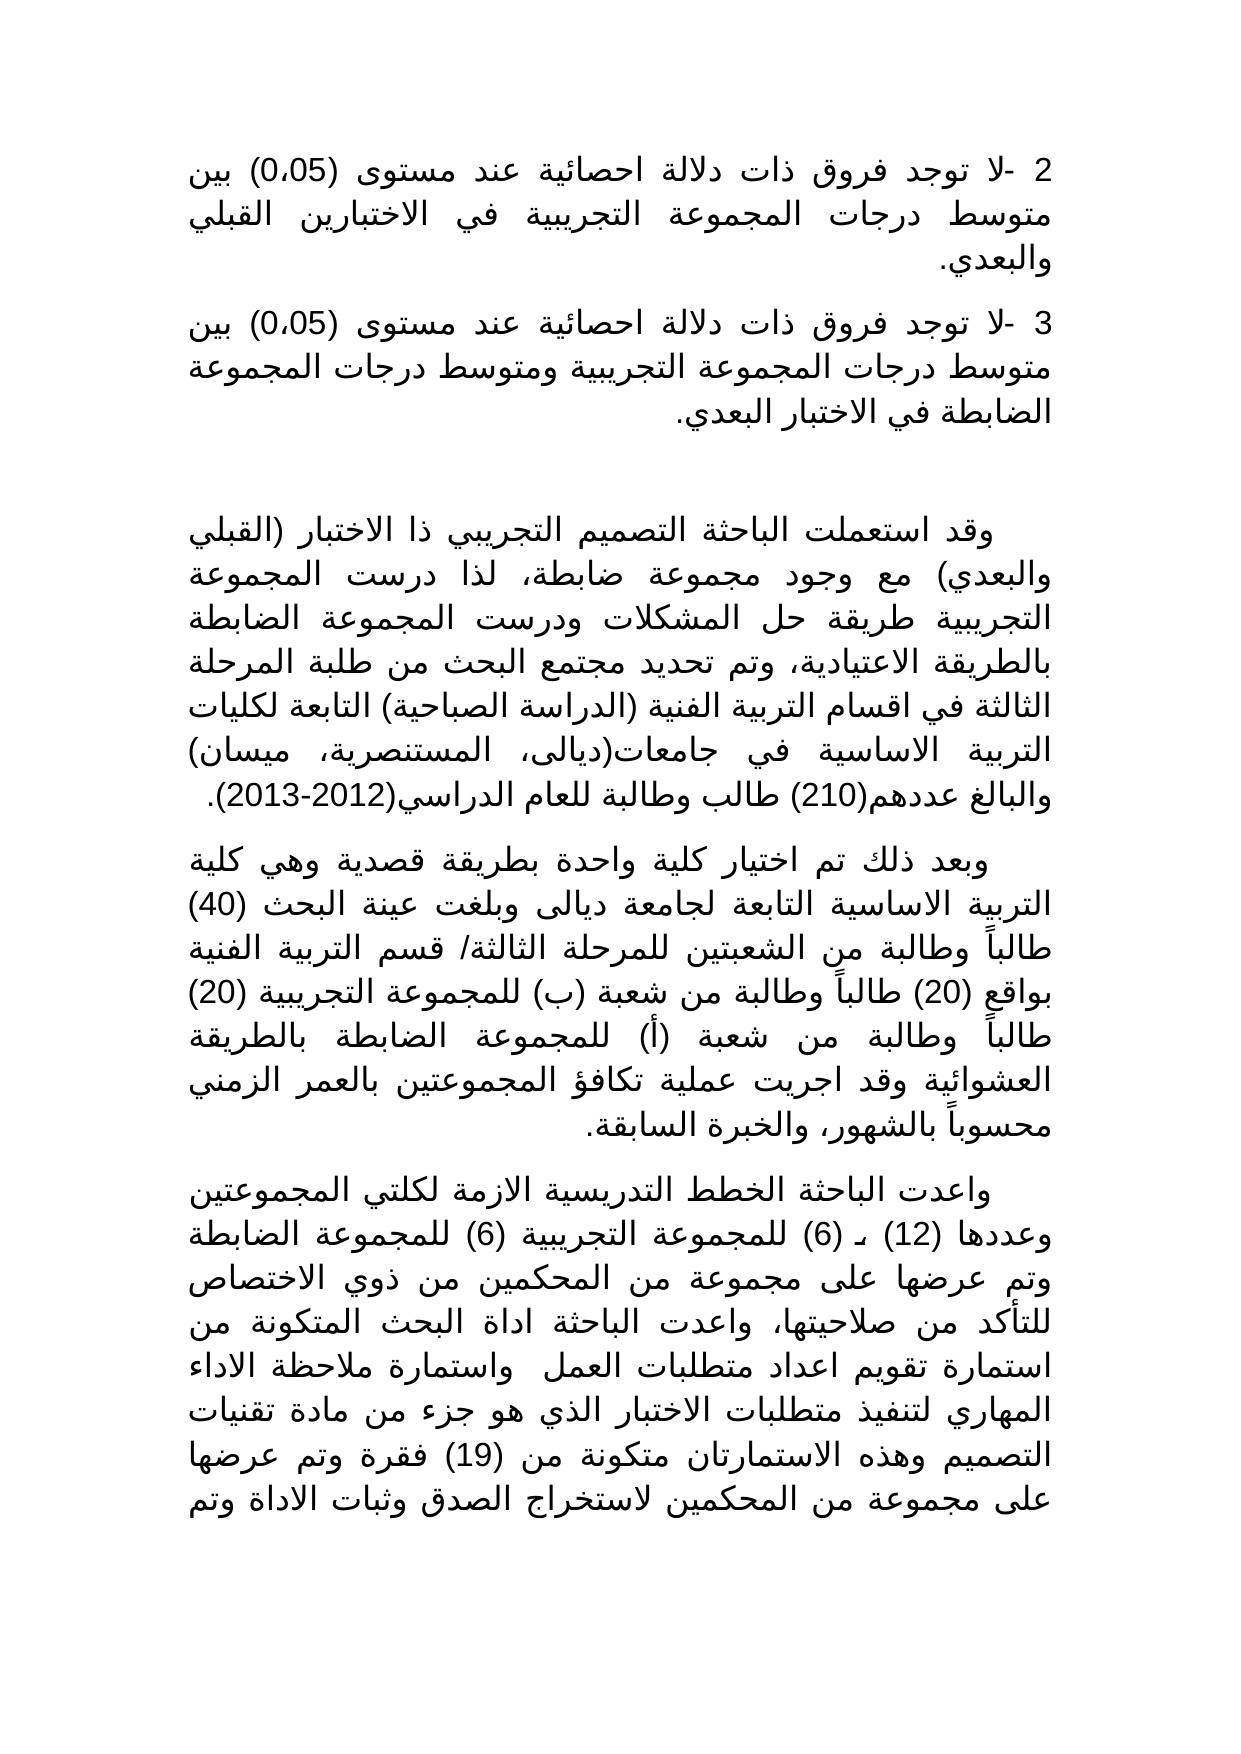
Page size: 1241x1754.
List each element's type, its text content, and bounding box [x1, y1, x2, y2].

text وقد استعملت الباحثة التصميم التجريبي ذا الاختبار (القبلي والبعدي) مع وجود مجموعة ضابطة، لذا درست المجموعة التجريبية طريقة حل المشكلات ودرست المجموعة الضابطة بالطريقة الاعتيادية، وتم تحديد مجتمع البحث من طلبة المرحلة الثالثة في اقسام التربية الفنية (الدراسة الصباحية) التابعة لكليات التربية الاساسية في جامعات(ديالى، المستنصرية، ميسان) والبالغ عددهم(210) طالب وطالبة للعام الدراسي(2012-2013). [187, 510, 1053, 813]
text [187, 1170, 1053, 1517]
text 3- لا توجد فروق ذات دلالة احصائية عند مستوى (0،05) بين متوسط درجات المجموعة التجريبية ومتوسط درجات المجموعة الضابطة في الاختبار البعدي. [187, 303, 1053, 430]
text 2- لا توجد فروق ذات دلالة احصائية عند مستوى (0،05) بين متوسط درجات المجموعة التجريبية في الاختبارين القبلي والبعدي. [187, 150, 1053, 277]
text وبعد ذلك تم اختيار كلية واحدة بطريقة قصدية وهي كلية التربية الاساسية التابعة لجامعة ديالى وبلغت عينة البحث (40) طالباً وطالبة من الشعبتين للمرحلة الثالثة/ قسم التربية الفنية بواقع (20) طالباً وطالبة من شعبة (ب) للمجموعة التجريبية (20) طالباً وطالبة من شعبة (أ) للمجموعة الضابطة بالطريقة العشوائية وقد اجريت عملية تكافؤ المجموعتين بالعمر الزمني محسوباً بالشهور، والخبرة السابقة. [187, 840, 1053, 1143]
